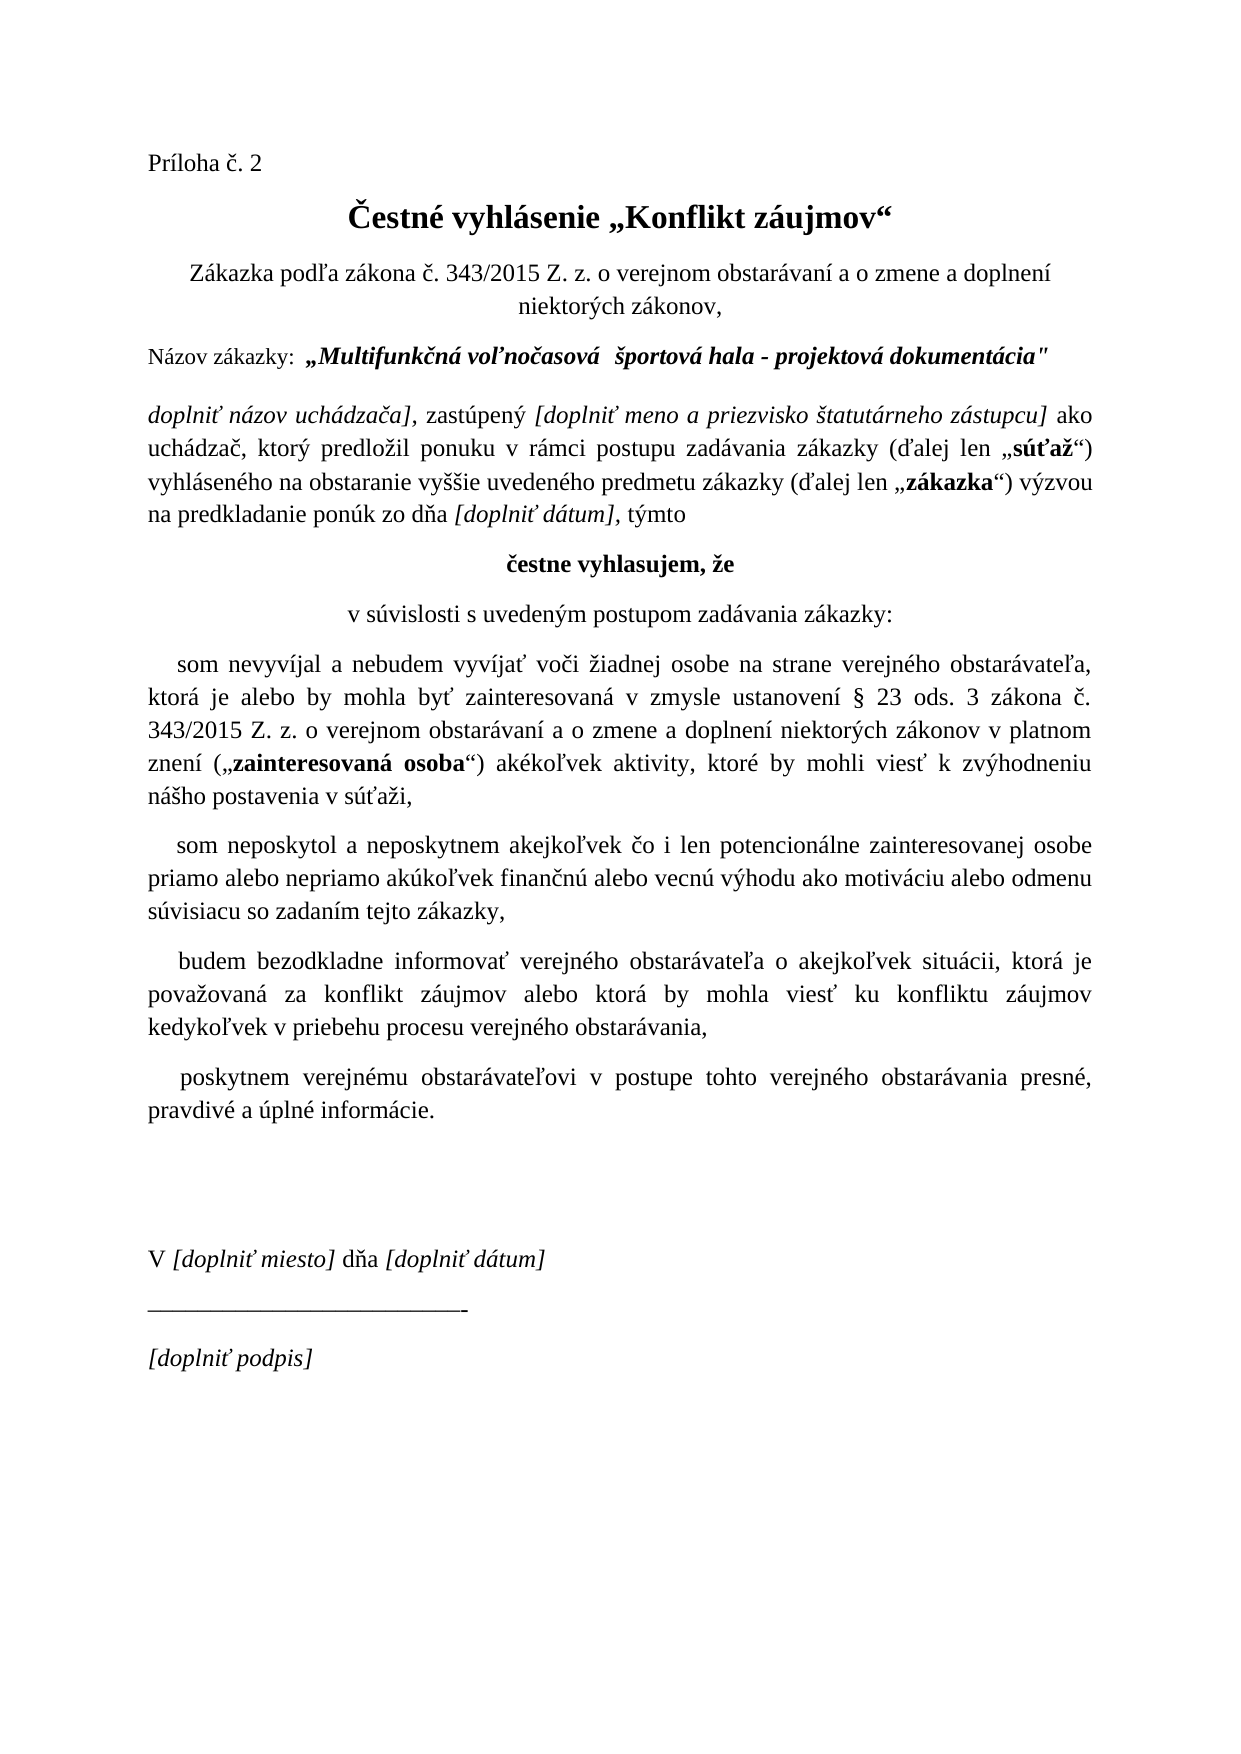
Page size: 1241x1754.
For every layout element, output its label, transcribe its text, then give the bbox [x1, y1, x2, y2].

text doplniť názov uchádzača], zastúpený [doplniť meno a priezvisko štatutárneho zástupcu] ako uchádzač, ktorý predložil ponuku v rámci postupu zadávania zákazky (ďalej len „súťaž“) vyhláseného na obstaranie vyššie uvedeného predmetu zákazky (ďalej len „zákazka“) výzvou na predkladanie ponúk zo dňa [doplniť dátum], týmto [148, 401, 1093, 528]
text V [doplniť miesto] dňa [doplniť dátum] [148, 1244, 1093, 1273]
text –––––––––––––––––––––––––- [148, 1294, 1093, 1322]
text v súvislosti s uvedeným postupom zadávania zákazky: [148, 599, 1093, 628]
text Zákazka podľa zákona č. 343/2015 Z. z. o verejnom obstarávaní a o zmene a doplnení niektorých zákonov, [148, 258, 1093, 320]
text  budem bezodkladne informovať verejného obstarávateľa o akejkoľvek situácii, ktorá je považovaná za konflikt záujmov alebo ktorá by mohla viesť ku konfliktu záujmov kedykoľvek v priebehu procesu verejného obstarávania, [148, 946, 1093, 1041]
text  poskytnem verejnému obstarávateľovi v postupe tohto verejného obstarávania presné, pravdivé a úplné informácie. [148, 1062, 1093, 1124]
text Názov zákazky: „Multifunkčná voľnočasová športová hala - projektová dokumentácia" [148, 341, 1093, 369]
text  som neposkytol a neposkytnem akejkoľvek čo i len potencionálne zainteresovanej osobe priamo alebo nepriamo akúkoľvek finančnú alebo vecnú výhodu ako motiváciu alebo odmenu súvisiacu so zadaním tejto zákazky, [148, 830, 1093, 925]
text [doplniť podpis] [148, 1343, 1093, 1372]
text čestne vyhlasujem, že [148, 549, 1093, 578]
text Príloha č. 2 [148, 148, 1093, 176]
text  som nevyvíjal a nebudem vyvíjať voči žiadnej osobe na strane verejného obstarávateľa, ktorá je alebo by mohla byť zainteresovaná v zmysle ustanovení § 23 ods. 3 zákona č. 343/2015 Z. z. o verejnom obstarávaní a o zmene a doplnení niektorých zákonov v platnom znení („zainteresovaná osoba“) akékoľvek aktivity, ktoré by mohli viesť k zvýhodneniu nášho postavenia v súťaži, [148, 649, 1093, 809]
text Čestné vyhlásenie „Konflikt záujmov“ [148, 197, 1093, 236]
